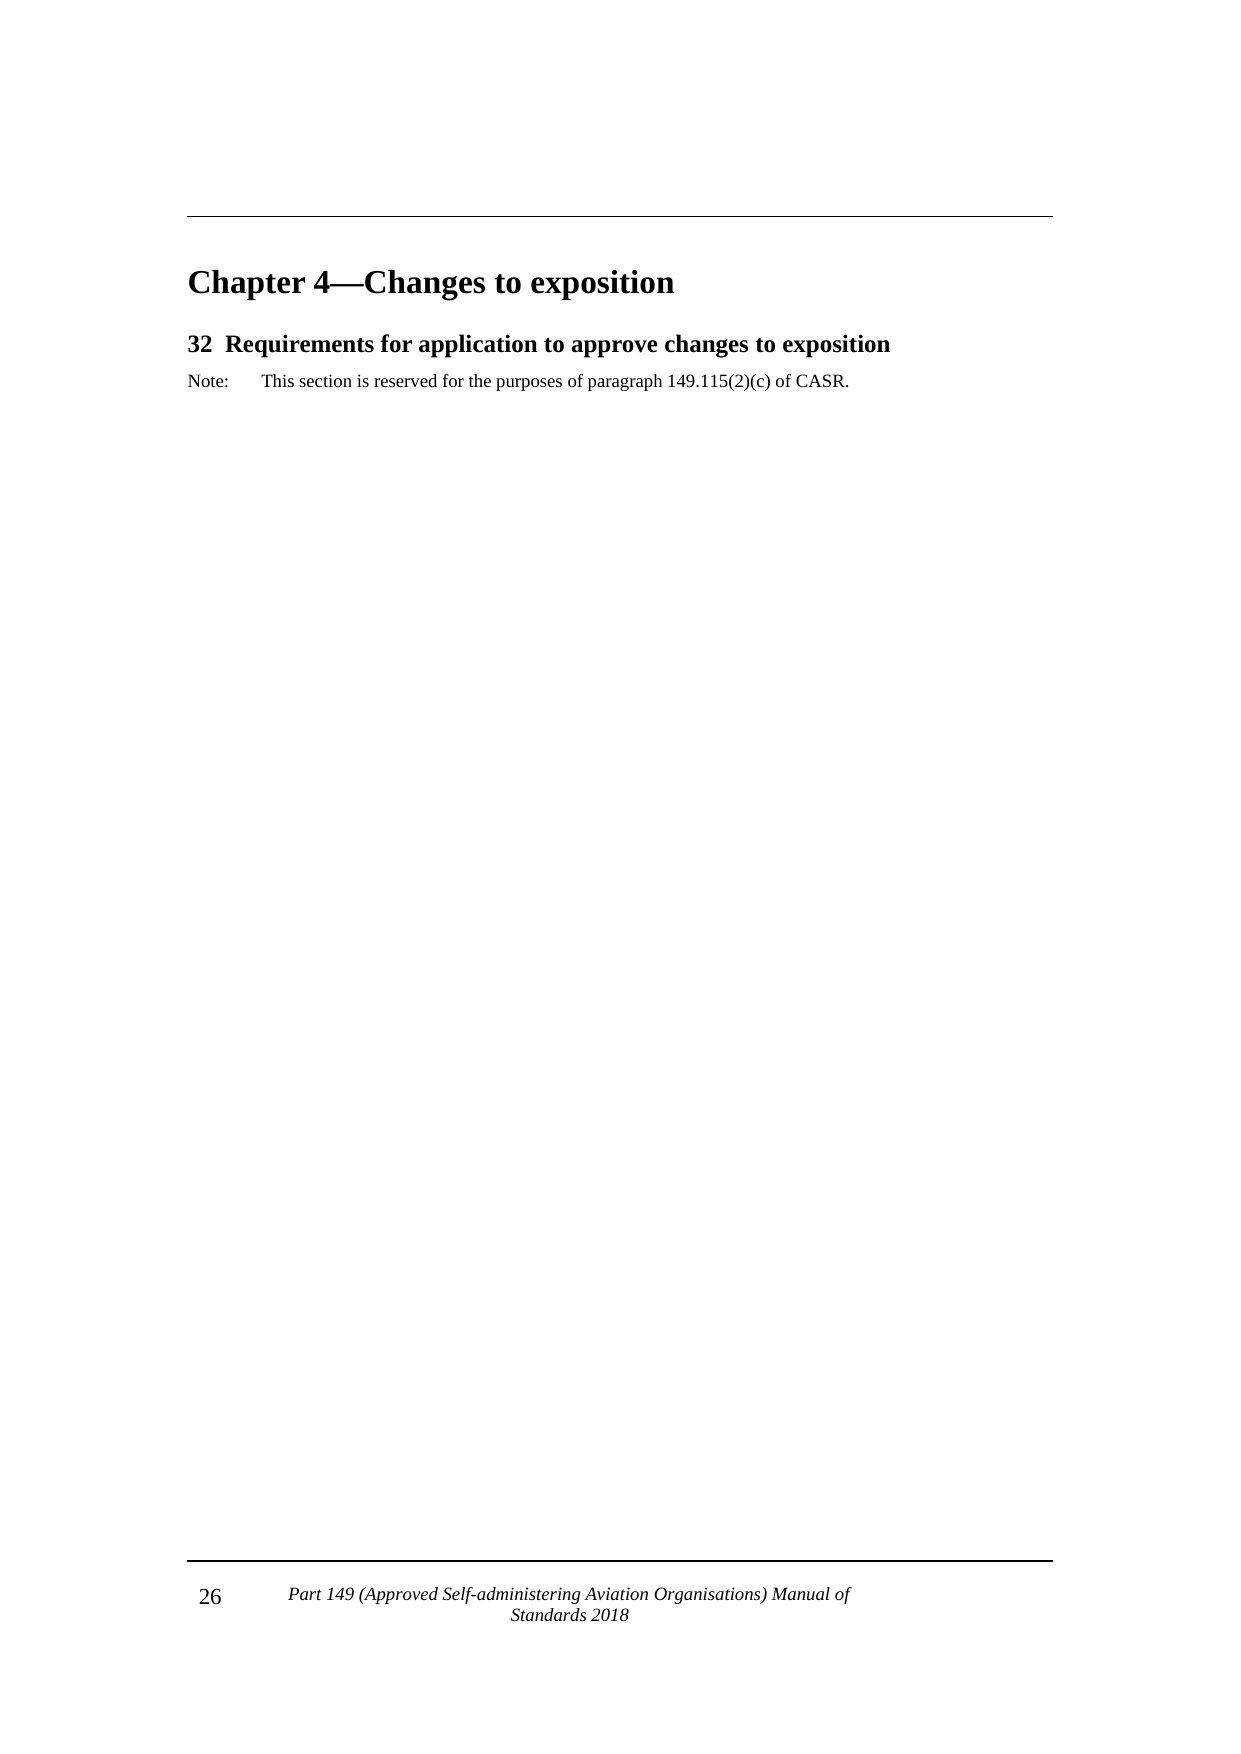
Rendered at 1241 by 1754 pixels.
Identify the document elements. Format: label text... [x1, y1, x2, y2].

text Chapter 4—Changes to exposition [187, 262, 1053, 300]
text Note: This section is reserved for the purposes of paragraph 149.115(2)(c) of CASR. [187, 371, 1053, 391]
text 32 Requirements for application to approve changes to exposition [187, 329, 1053, 358]
